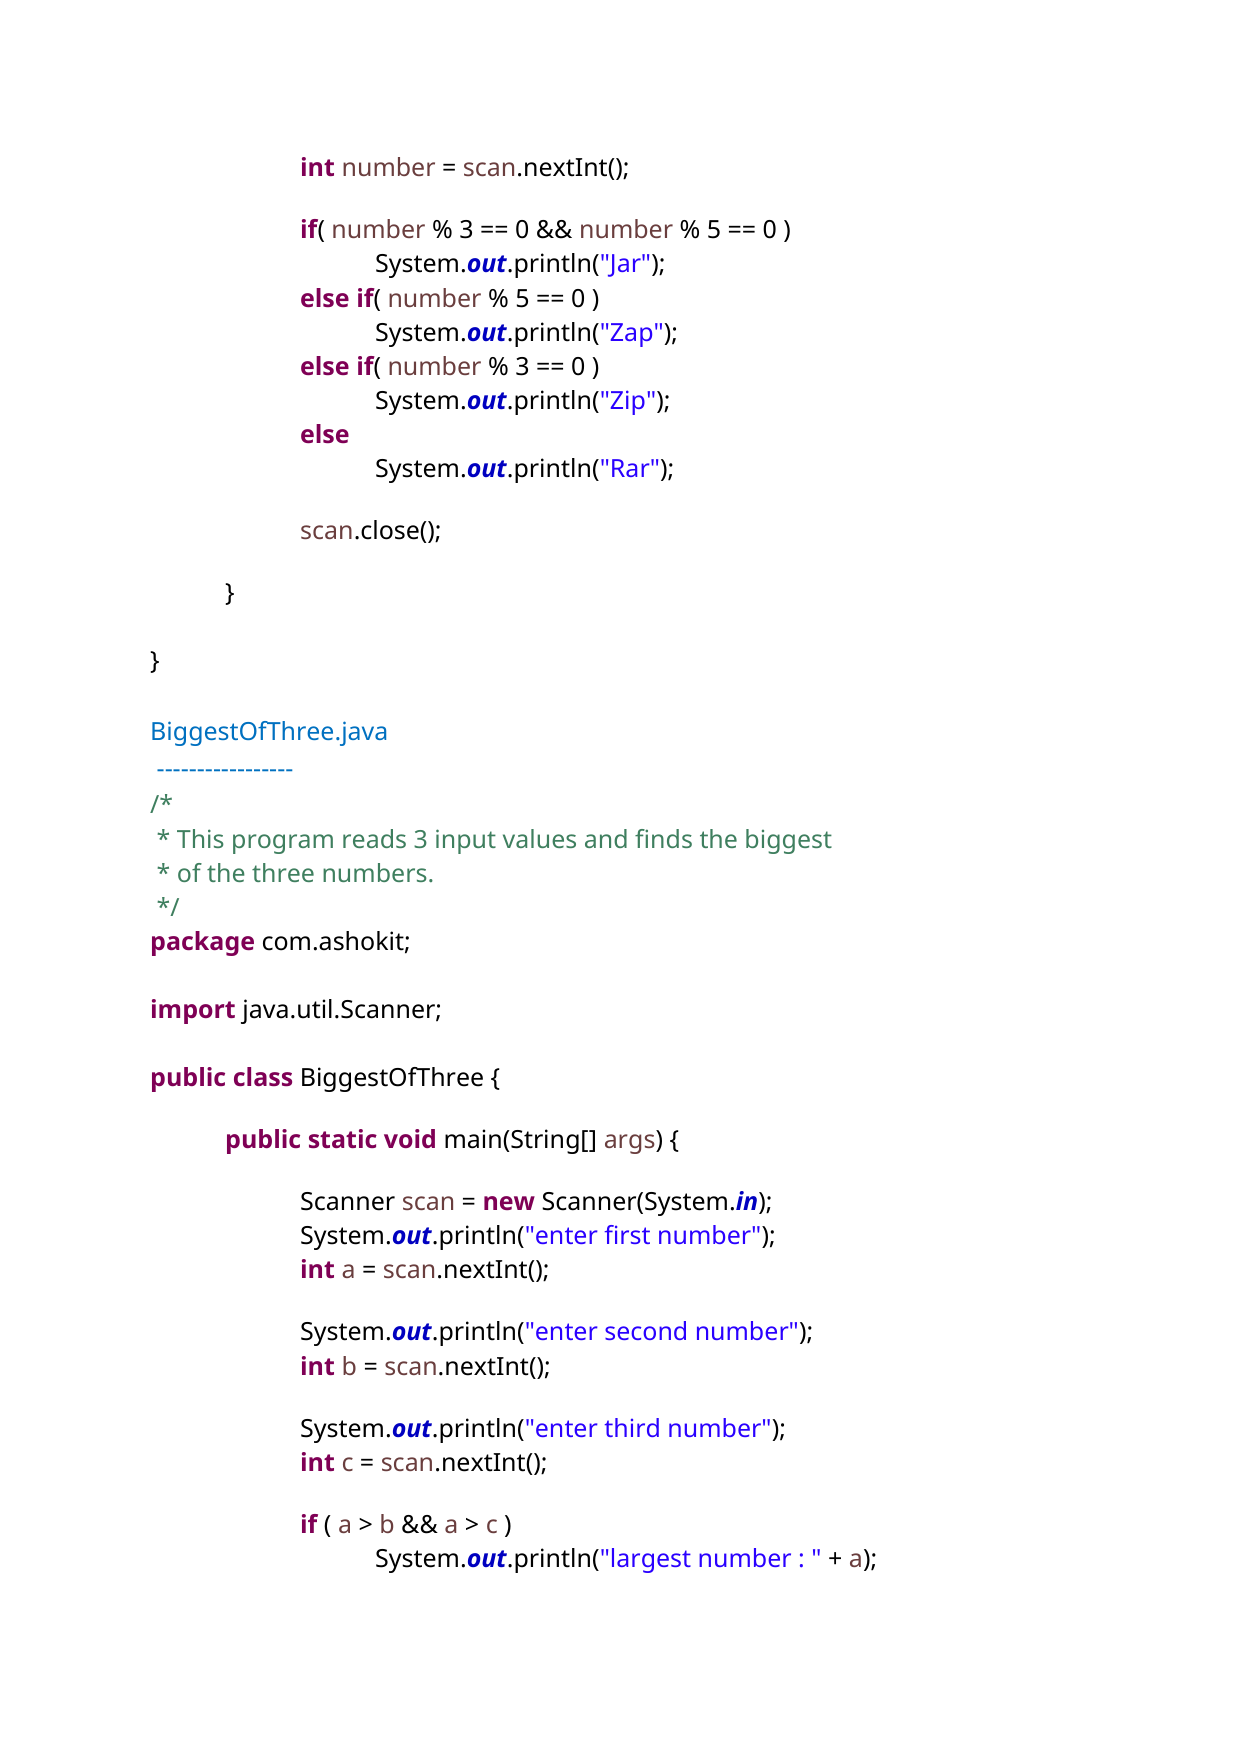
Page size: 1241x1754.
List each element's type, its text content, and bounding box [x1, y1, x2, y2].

text else [150, 416, 1090, 451]
text } [150, 575, 1090, 609]
text if ( a > b && a > c ) [150, 1506, 1090, 1540]
text scan.close(); [150, 513, 1090, 547]
text System.out.println("enter first number"); [150, 1218, 1090, 1252]
text Scanner scan = new Scanner(System.in); [150, 1184, 1090, 1218]
text BiggestOfThree.java [150, 714, 1090, 748]
text System.out.println("Zap"); [150, 314, 1090, 348]
text ----------------- [150, 750, 1090, 784]
text System.out.println("Jar"); [150, 246, 1090, 280]
text * of the three numbers. [150, 855, 1090, 889]
text public static void main(String[] args) { [150, 1122, 1090, 1156]
text else if( number % 5 == 0 ) [150, 280, 1090, 314]
text /* [150, 787, 1090, 821]
text System.out.println("Rar"); [150, 451, 1090, 484]
text System.out.println("enter third number"); [150, 1410, 1090, 1444]
text package com.ashokit; [150, 923, 1090, 957]
text int b = scan.nextInt(); [150, 1348, 1090, 1382]
text int number = scan.nextInt(); [150, 150, 1090, 184]
text public class BiggestOfThree { [150, 1060, 1090, 1094]
text } [150, 643, 1090, 677]
text System.out.println("enter second number"); [150, 1314, 1090, 1348]
text int c = scan.nextInt(); [150, 1444, 1090, 1478]
text System.out.println("largest number : " + a); [150, 1540, 1090, 1574]
text else if( number % 3 == 0 ) [150, 348, 1090, 382]
text */ [150, 889, 1090, 923]
text import java.util.Scanner; [150, 992, 1090, 1026]
text int a = scan.nextInt(); [150, 1252, 1090, 1286]
text System.out.println("Zip"); [150, 382, 1090, 416]
text * This program reads 3 input values and finds the biggest [150, 821, 1090, 855]
text if( number % 3 == 0 && number % 5 == 0 ) [150, 212, 1090, 246]
